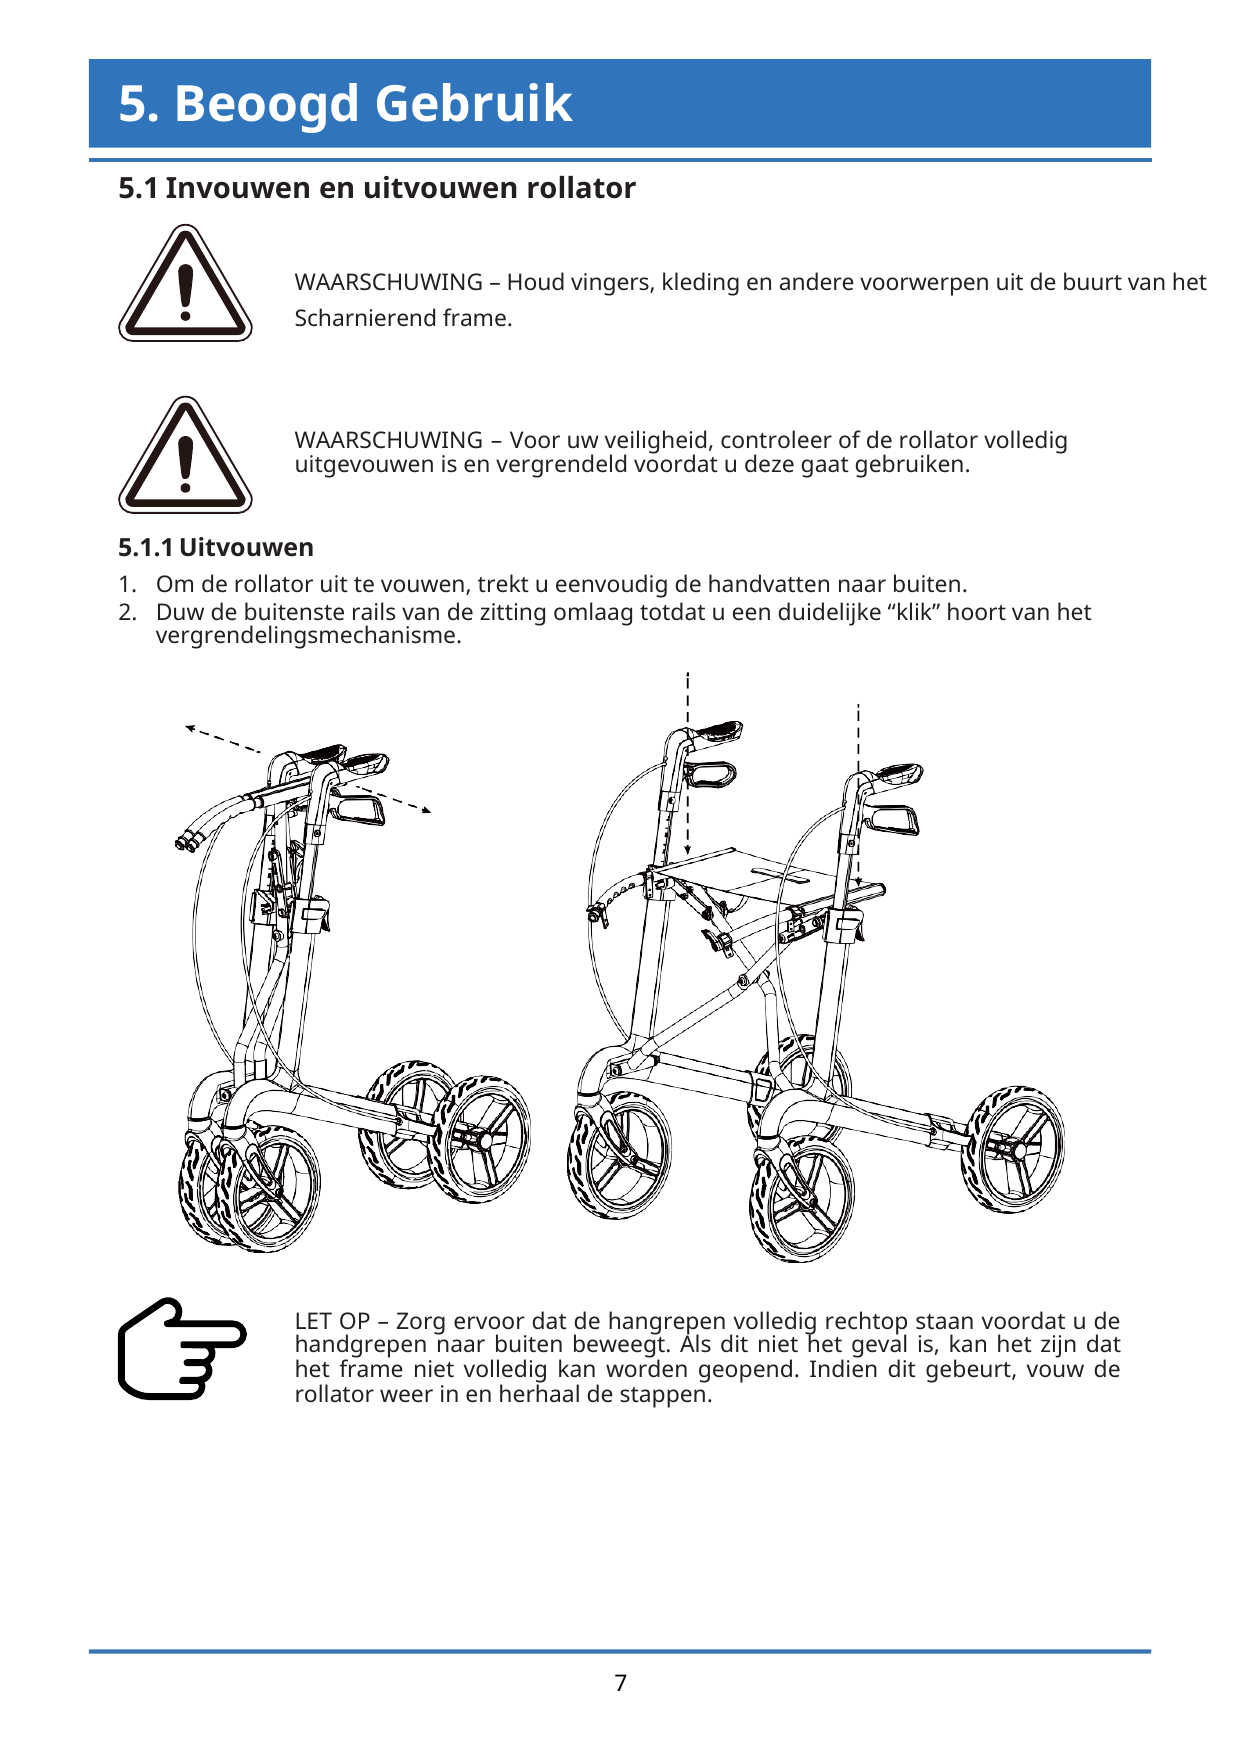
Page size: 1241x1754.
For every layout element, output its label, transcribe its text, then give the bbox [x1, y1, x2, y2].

picture [567, 678, 1065, 1263]
subtitle Uitvouwen [118, 529, 1240, 563]
list Duw de buitenste rails van de zitting omlaag totdat u een duidelijke “klik” hoort van het vergrendelingsmechanisme. [118, 600, 1122, 650]
text WAARSCHUWING – Voor uw veiligheid, controleer of de rollator volledig uitgevouwen is en vergrendeld voordat u deze gaat gebruiken. [294, 429, 1134, 479]
text WAARSCHUWING – Houd vingers, kleding en andere voorwerpen uit de buurt van het [294, 266, 1240, 297]
text Scharnierend frame. [294, 302, 1240, 334]
subtitle Invouwen en uitvouwen rollator [118, 168, 1240, 207]
list Om de rollator uit te vouwen, trekt u eenvoudig de handvatten naar buiten. [118, 568, 1240, 599]
text LET OP – Zorg ervoor dat de hangrepen volledig rechtop staan voordat u de handgrepen naar buiten beweegt. Als dit niet het geval is, kan het zijn dat het frame niet volledig kan worden geopend. Indien dit gebeurt, vouw de rollator weer in en herhaal de stappen. [294, 1309, 1122, 1409]
picture [175, 725, 531, 1253]
